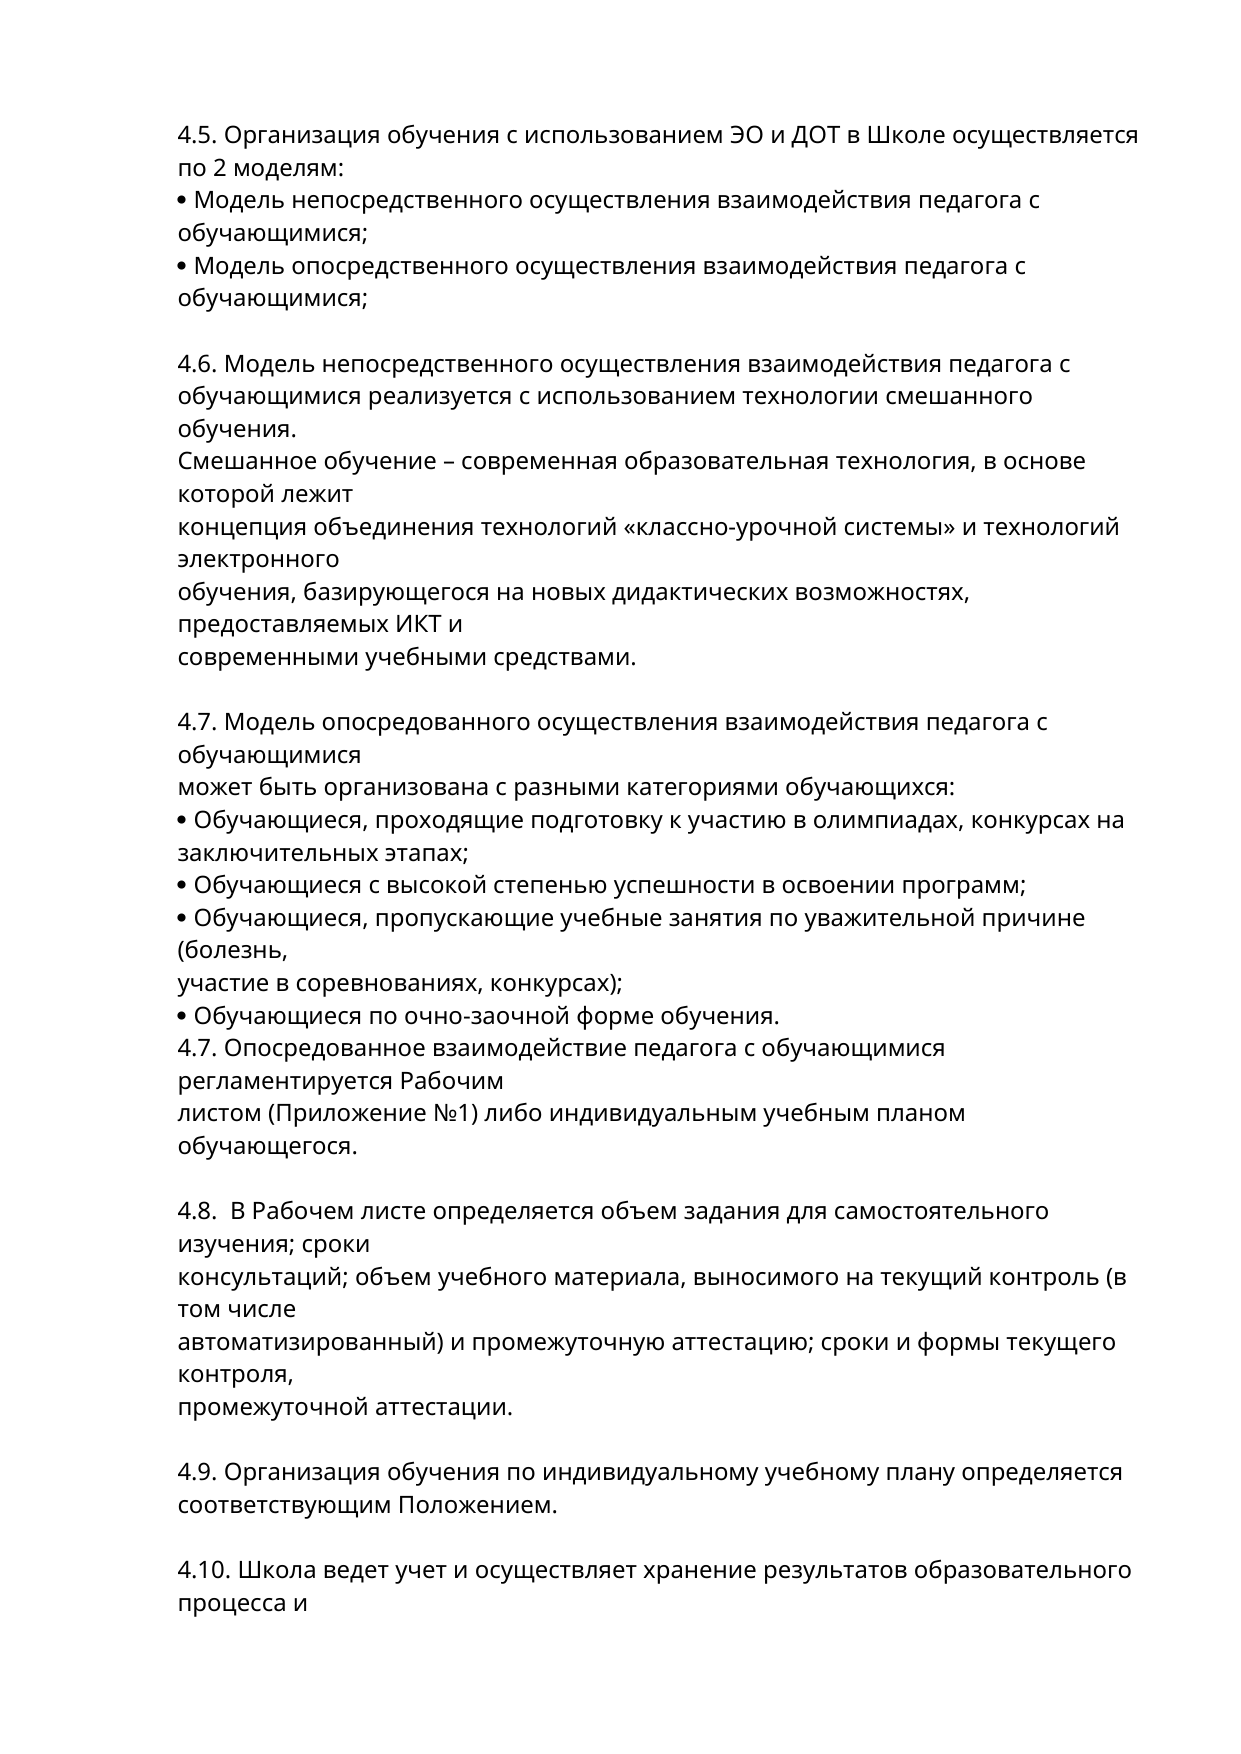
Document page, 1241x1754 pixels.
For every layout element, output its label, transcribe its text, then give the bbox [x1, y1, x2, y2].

text Обучающиеся с высокой степенью успешности в освоении программ; [177, 868, 1152, 901]
text Обучающиеся, проходящие подготовку к участию в олимпиадах, конкурсах на [177, 803, 1152, 835]
text промежуточной аттестации. [177, 1390, 1152, 1422]
text 4.8. В Рабочем листе определяется объем задания для самостоятельного изучения; сроки [177, 1194, 1152, 1259]
text консультаций; объем учебного материала, выносимого на текущий контроль (в том числе [177, 1259, 1152, 1324]
text автоматизированный) и промежуточную аттестацию; сроки и формы текущего контроля, [177, 1324, 1152, 1390]
text концепция объединения технологий «классно-урочной системы» и технологий электронного [177, 509, 1152, 574]
text 4.9. Организация обучения по индивидуальному учебному плану определяется [177, 1455, 1152, 1487]
text современными учебными средствами. [177, 640, 1152, 672]
text 4.5. Организация обучения с использованием ЭО и ДОТ в Школе осуществляется по 2 моделям: [177, 118, 1152, 183]
text Модель непосредственного осуществления взаимодействия педагога с обучающимися; [177, 183, 1152, 248]
text Обучающиеся, пропускающие учебные занятия по уважительной причине (болезнь, [177, 901, 1152, 966]
text обучающимися реализуется с использованием технологии смешанного обучения. [177, 379, 1152, 444]
text заключительных этапах; [177, 835, 1152, 868]
text листом (Приложение №1) либо индивидуальным учебным планом обучающегося. [177, 1096, 1152, 1161]
text Обучающиеся по очно-заочной форме обучения. [177, 998, 1152, 1031]
text 4.6. Модель непосредственного осуществления взаимодействия педагога с [177, 346, 1152, 379]
text обучения, базирующегося на новых дидактических возможностях, предоставляемых ИКТ и [177, 574, 1152, 640]
text может быть организована с разными категориями обучающихся: [177, 770, 1152, 803]
text Смешанное обучение – современная образовательная технология, в основе которой лежит [177, 444, 1152, 509]
text 4.7. Опосредованное взаимодействие педагога с обучающимися регламентируется Рабочим [177, 1031, 1152, 1096]
text 4.10. Школа ведет учет и осуществляет хранение результатов образовательного процесса и [177, 1553, 1152, 1618]
text участие в соревнованиях, конкурсах); [177, 966, 1152, 998]
text Модель опосредственного осуществления взаимодействия педагога с обучающимися; [177, 248, 1152, 314]
text соответствующим Положением. [177, 1487, 1152, 1520]
text 4.7. Модель опосредованного осуществления взаимодействия педагога с обучающимися [177, 705, 1152, 770]
